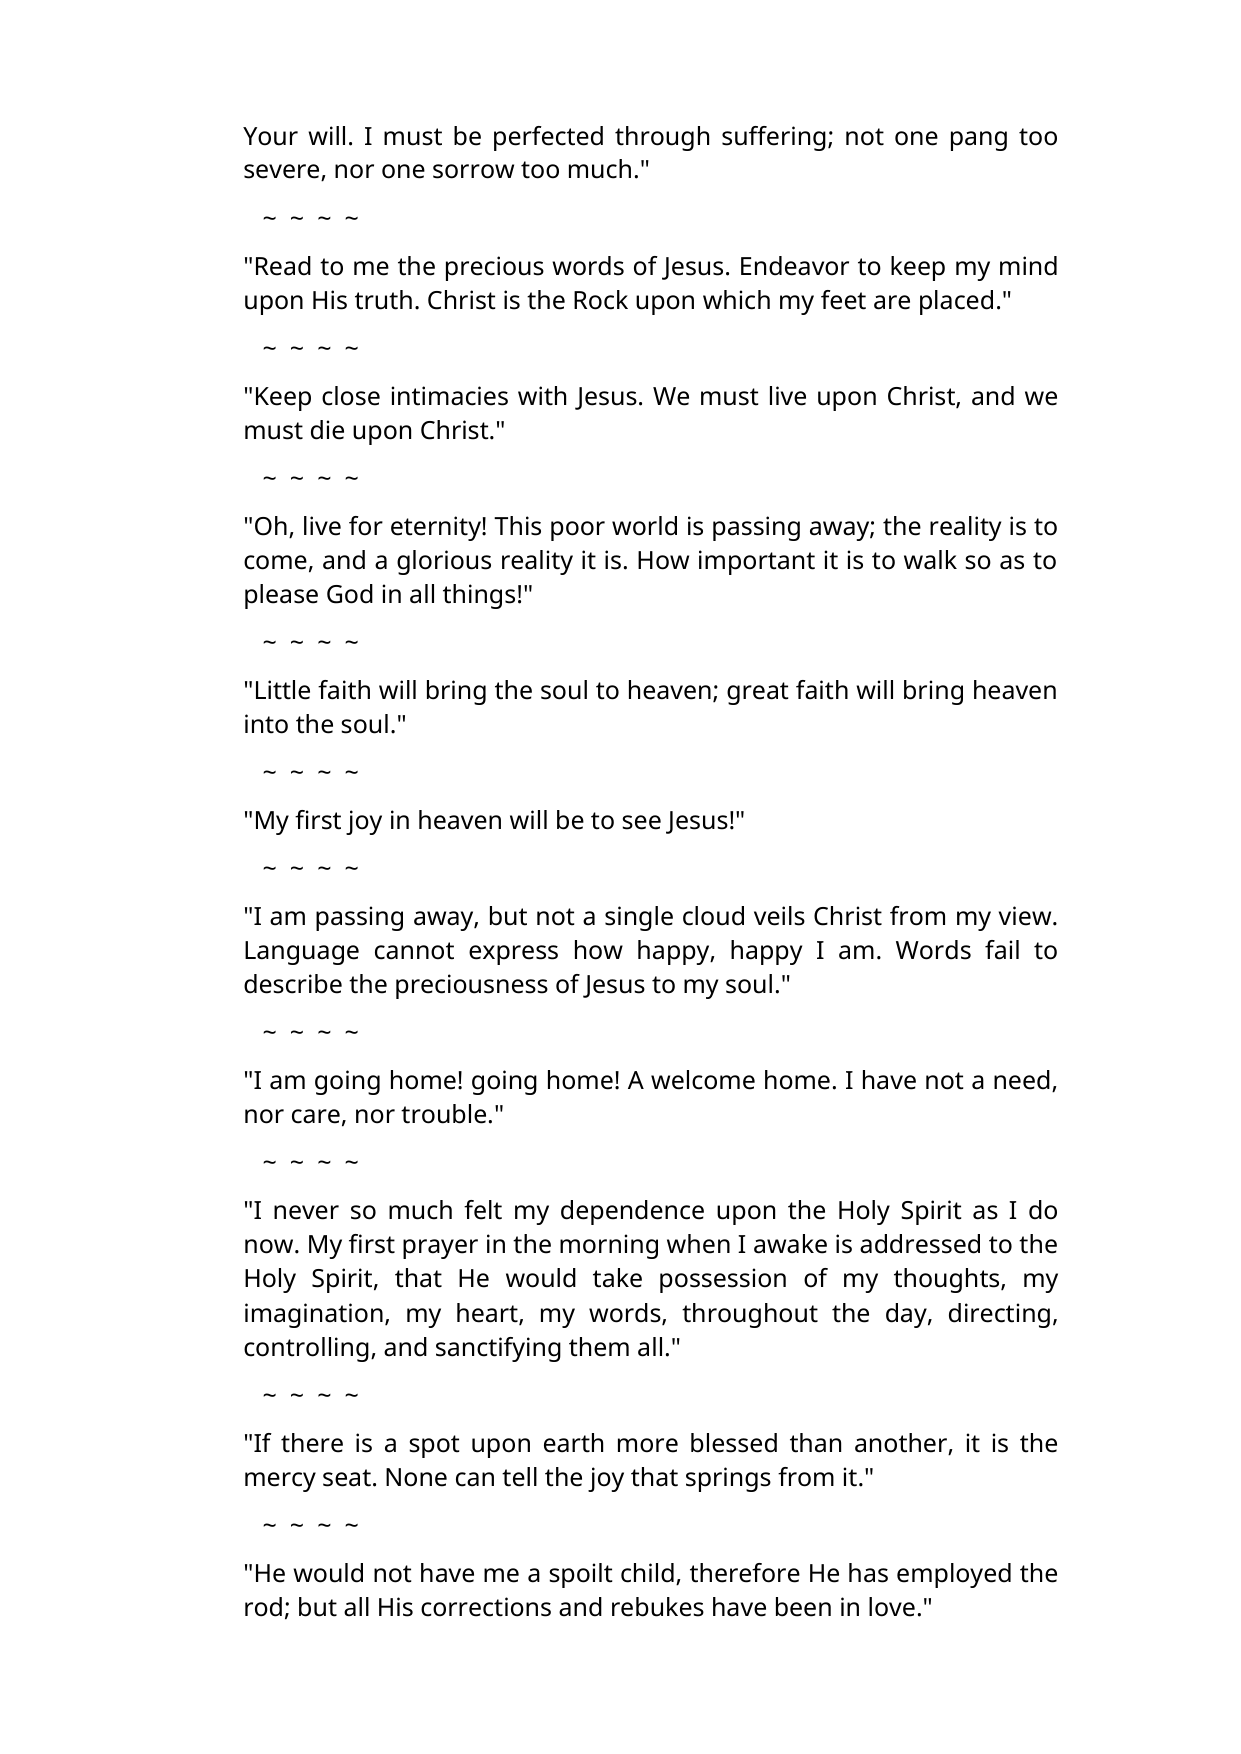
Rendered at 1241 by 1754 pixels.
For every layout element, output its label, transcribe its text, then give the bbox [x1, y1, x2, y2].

text ~ ~ ~ ~ [243, 460, 1059, 494]
text ~ ~ ~ ~ [243, 1145, 1059, 1179]
text ~ ~ ~ ~ [243, 1507, 1059, 1541]
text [243, 118, 1059, 186]
text "My first joy in heaven will be to see Jesus!" [243, 803, 1059, 837]
text ~ ~ ~ ~ [243, 200, 1059, 234]
text ~ ~ ~ ~ [243, 851, 1059, 885]
text "Little faith will bring the soul to heaven; great faith will bring heaven into the soul." [243, 673, 1059, 741]
text "I am passing away, but not a single cloud veils Christ from my view. Language cannot express how happy, happy I am. Words fail to describe the preciousness of Jesus to my soul." [243, 899, 1059, 1001]
text ~ ~ ~ ~ [243, 624, 1059, 659]
text "Read to me the precious words of Jesus. Endeavor to keep my mind upon His truth. Christ is the Rock upon which my feet are placed." [243, 248, 1059, 316]
text ~ ~ ~ ~ [243, 1015, 1059, 1049]
text "I never so much felt my dependence upon the Holy Spirit as I do now. My first prayer in the morning when I awake is addressed to the Holy Spirit, that He would take possession of my thoughts, my imagination, my heart, my words, throughout the day, directing, controlling, and sanctifying them all." [243, 1193, 1059, 1363]
text "Keep close intimacies with Jesus. We must live upon Christ, and we must die upon Christ." [243, 378, 1059, 446]
text ~ ~ ~ ~ [243, 330, 1059, 364]
text "I am going home! going home! A welcome home. I have not a need, nor care, nor trouble." [243, 1063, 1059, 1131]
text ~ ~ ~ ~ [243, 1377, 1059, 1411]
text "He would not have me a spoilt child, therefore He has employed the rod; but all His corrections and rebukes have been in love." [243, 1555, 1059, 1623]
text ~ ~ ~ ~ [243, 755, 1059, 789]
text "If there is a spot upon earth more blessed than another, it is the mercy seat. None can tell the joy that springs from it." [243, 1425, 1059, 1493]
text "Oh, live for eternity! This poor world is passing away; the reality is to come, and a glorious reality it is. How important it is to walk so as to please God in all things!" [243, 508, 1059, 611]
